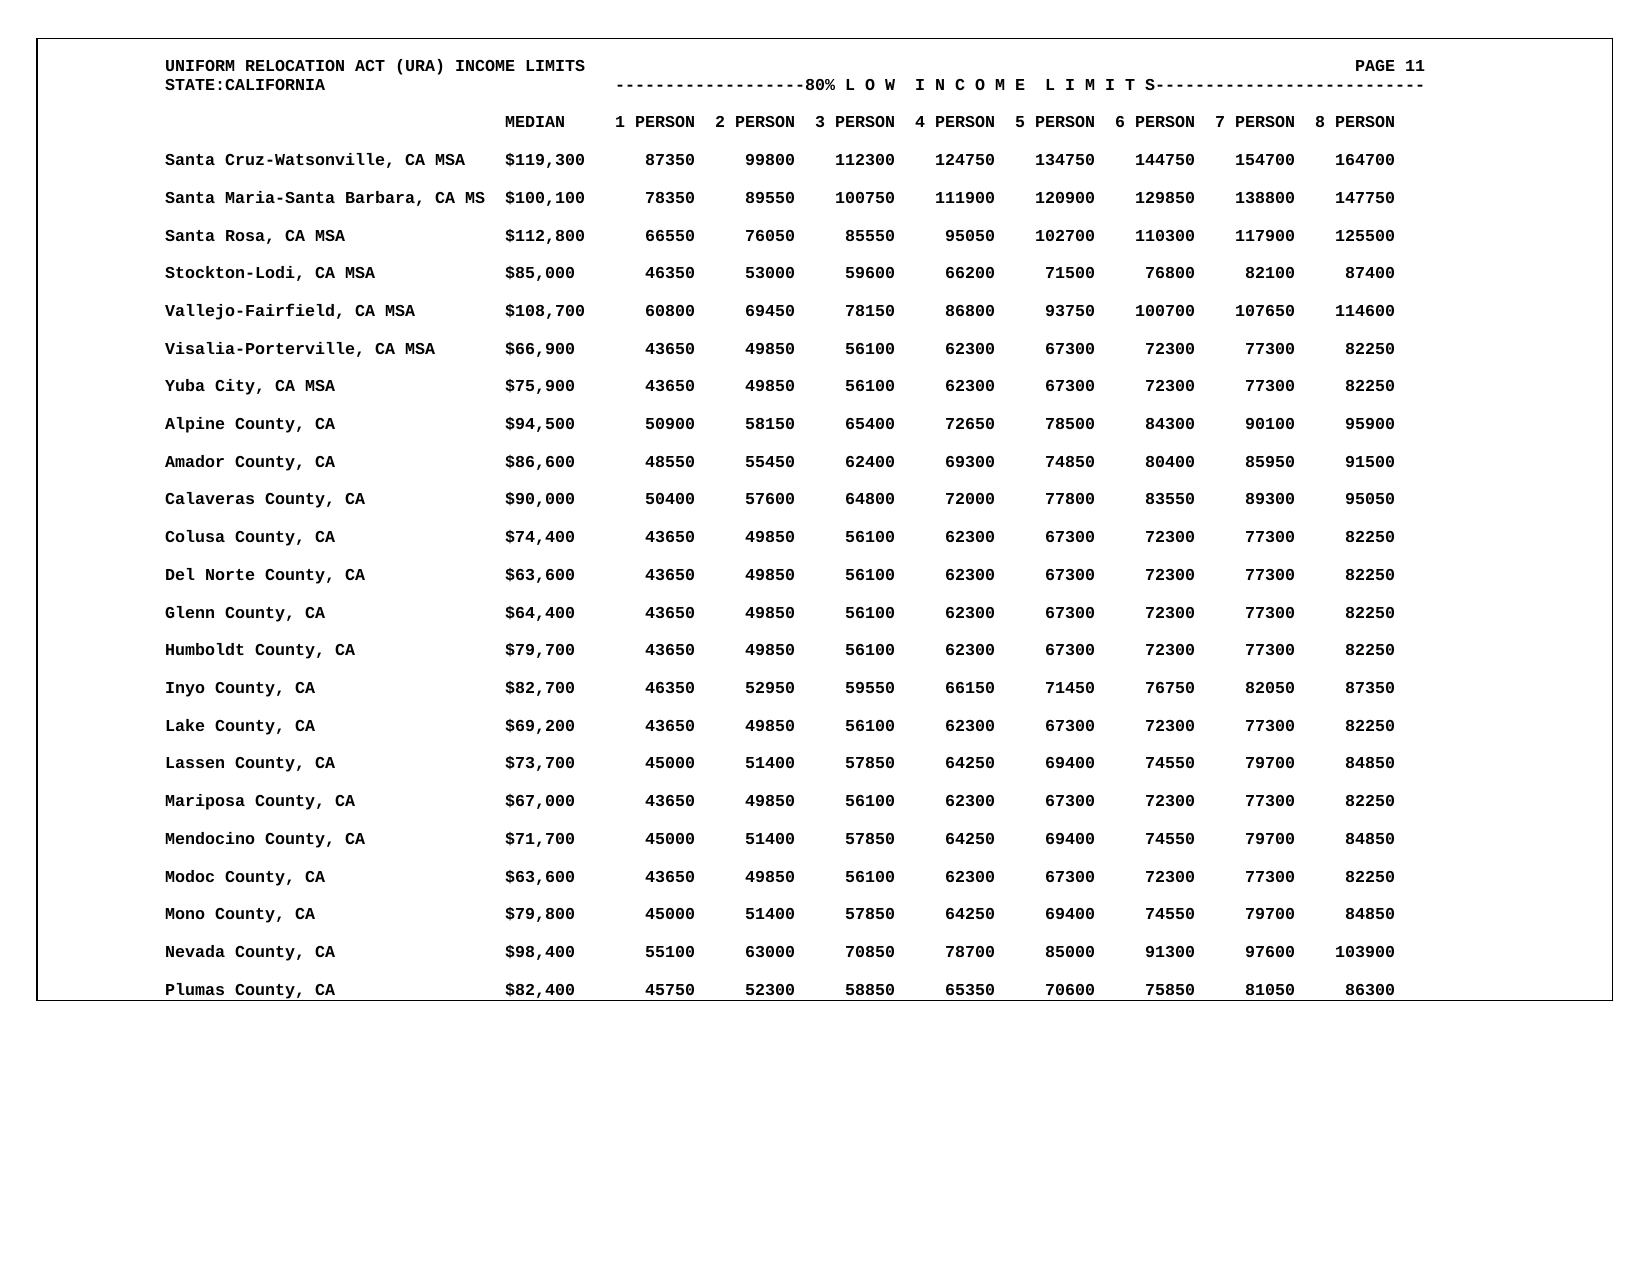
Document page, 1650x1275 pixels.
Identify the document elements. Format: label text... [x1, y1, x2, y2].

text UNIFORM RELOCATION ACT (URA) INCOME LIMITS PAGE 11 STATE:CALIFORNIA -------------------80% L O W I N C O M E L I M I T S--------------------------- MEDIAN 1 PERSON 2 PERSON 3 PERSON 4 PERSON 5 PERSON 6 PERSON 7 PERSON 8 PERSON Santa Cruz-Watsonville, CA MSA $119,300 87350 99800 112300 124750 134750 144750 154700 164700 Santa Maria-Santa Barbara, CA MS $100,100 78350 89550 100750 111900 120900 129850 138800 147750 Santa Rosa, CA MSA $112,800 66550 76050 85550 95050 102700 110300 117900 125500 Stockton-Lodi, CA MSA $85,000 46350 53000 59600 66200 71500 76800 82100 87400 Vallejo-Fairfield, CA MSA $108,700 60800 69450 78150 86800 93750 100700 107650 114600 Visalia-Porterville, CA MSA $66,900 43650 49850 56100 62300 67300 72300 77300 82250 Yuba City, CA MSA $75,900 43650 49850 56100 62300 67300 72300 77300 82250 Alpine County, CA $94,500 50900 58150 65400 72650 78500 84300 90100 95900 Amador County, CA $86,600 48550 55450 62400 69300 74850 80400 85950 91500 Calaveras County, CA $90,000 50400 57600 64800 72000 77800 83550 89300 95050 Colusa County, CA $74,400 43650 49850 56100 62300 67300 72300 77300 82250 Del Norte County, CA $63,600 43650 49850 56100 62300 67300 72300 77300 82250 Glenn County, CA $64,400 43650 49850 56100 62300 67300 72300 77300 82250 Humboldt County, CA $79,700 43650 49850 56100 62300 67300 72300 77300 82250 Inyo County, CA $82,700 46350 52950 59550 66150 71450 76750 82050 87350 Lake County, CA $69,200 43650 49850 56100 62300 67300 72300 77300 82250 Lassen County, CA $73,700 45000 51400 57850 64250 69400 74550 79700 84850 Mariposa County, CA $67,000 43650 49850 56100 62300 67300 72300 77300 82250 Mendocino County, CA $71,700 45000 51400 57850 64250 69400 74550 79700 84850 Modoc County, CA $63,600 43650 49850 56100 62300 67300 72300 77300 82250 Mono County, CA $79,800 45000 51400 57850 64250 69400 74550 79700 84850 Nevada County, CA $98,400 55100 63000 70850 78700 85000 91300 97600 103900 Plumas County, CA $82,400 45750 52300 58850 65350 70600 75850 81050 86300 [38, 39, 1612, 1000]
